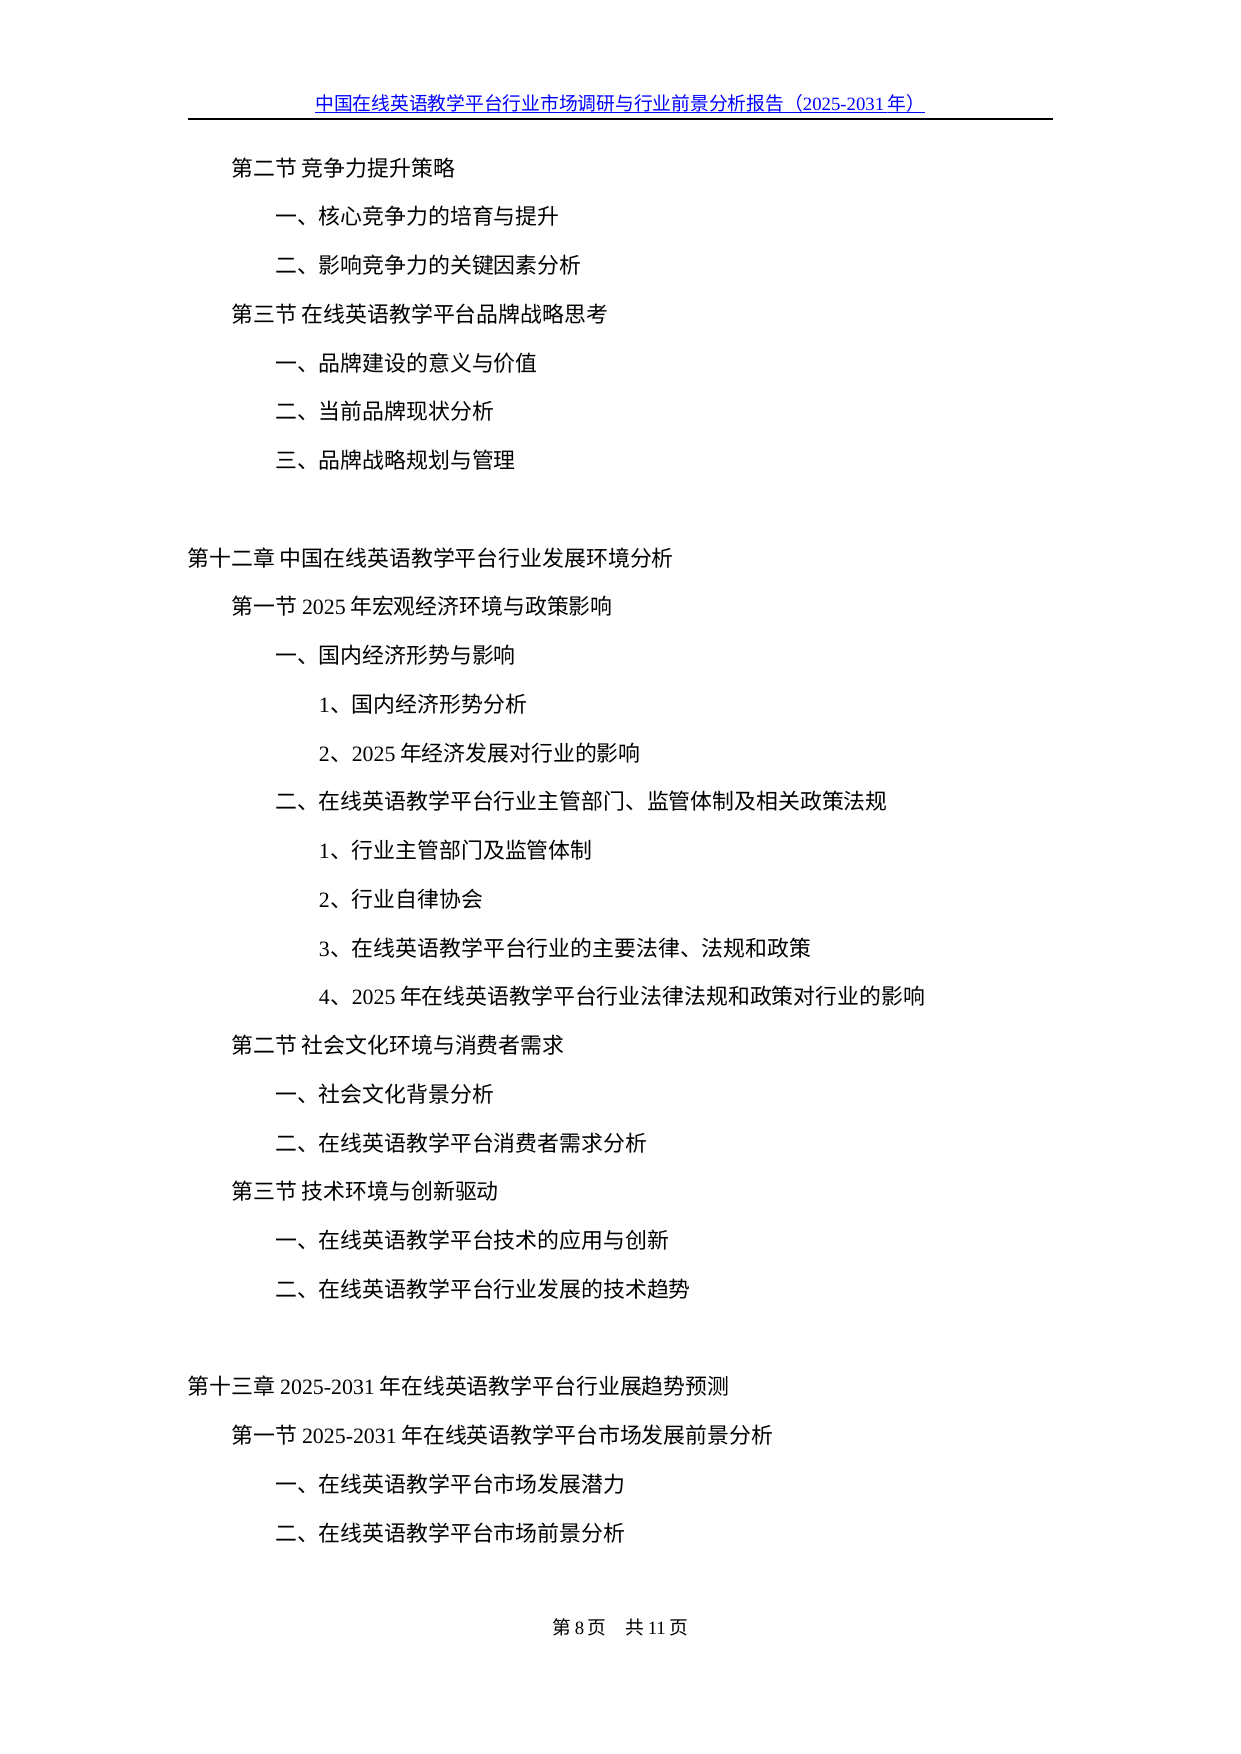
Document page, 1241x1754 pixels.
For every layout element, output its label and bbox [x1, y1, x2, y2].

text [187, 150, 1053, 1548]
